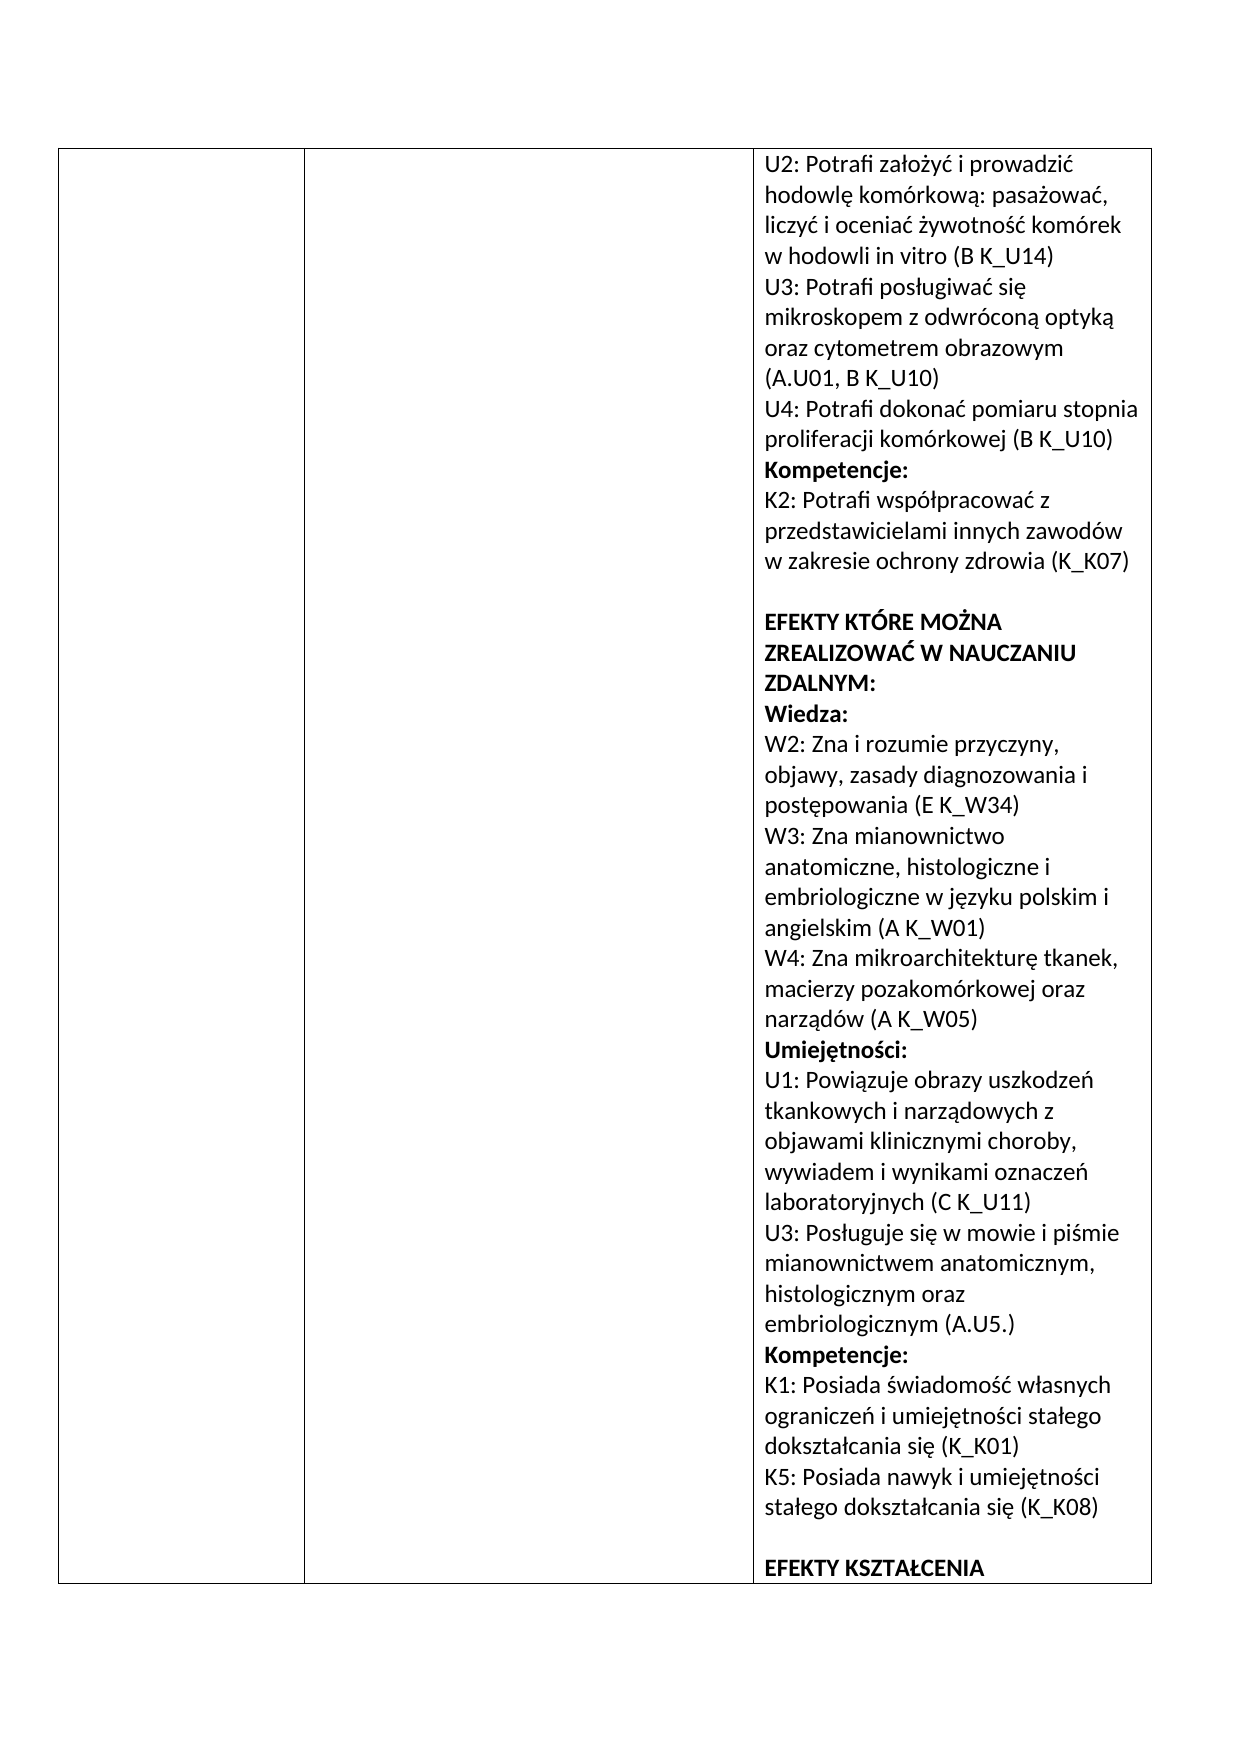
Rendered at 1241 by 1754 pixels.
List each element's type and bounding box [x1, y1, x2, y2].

table_header [305, 149, 753, 1583]
table_header [59, 149, 304, 1583]
table_header [754, 149, 1151, 1583]
